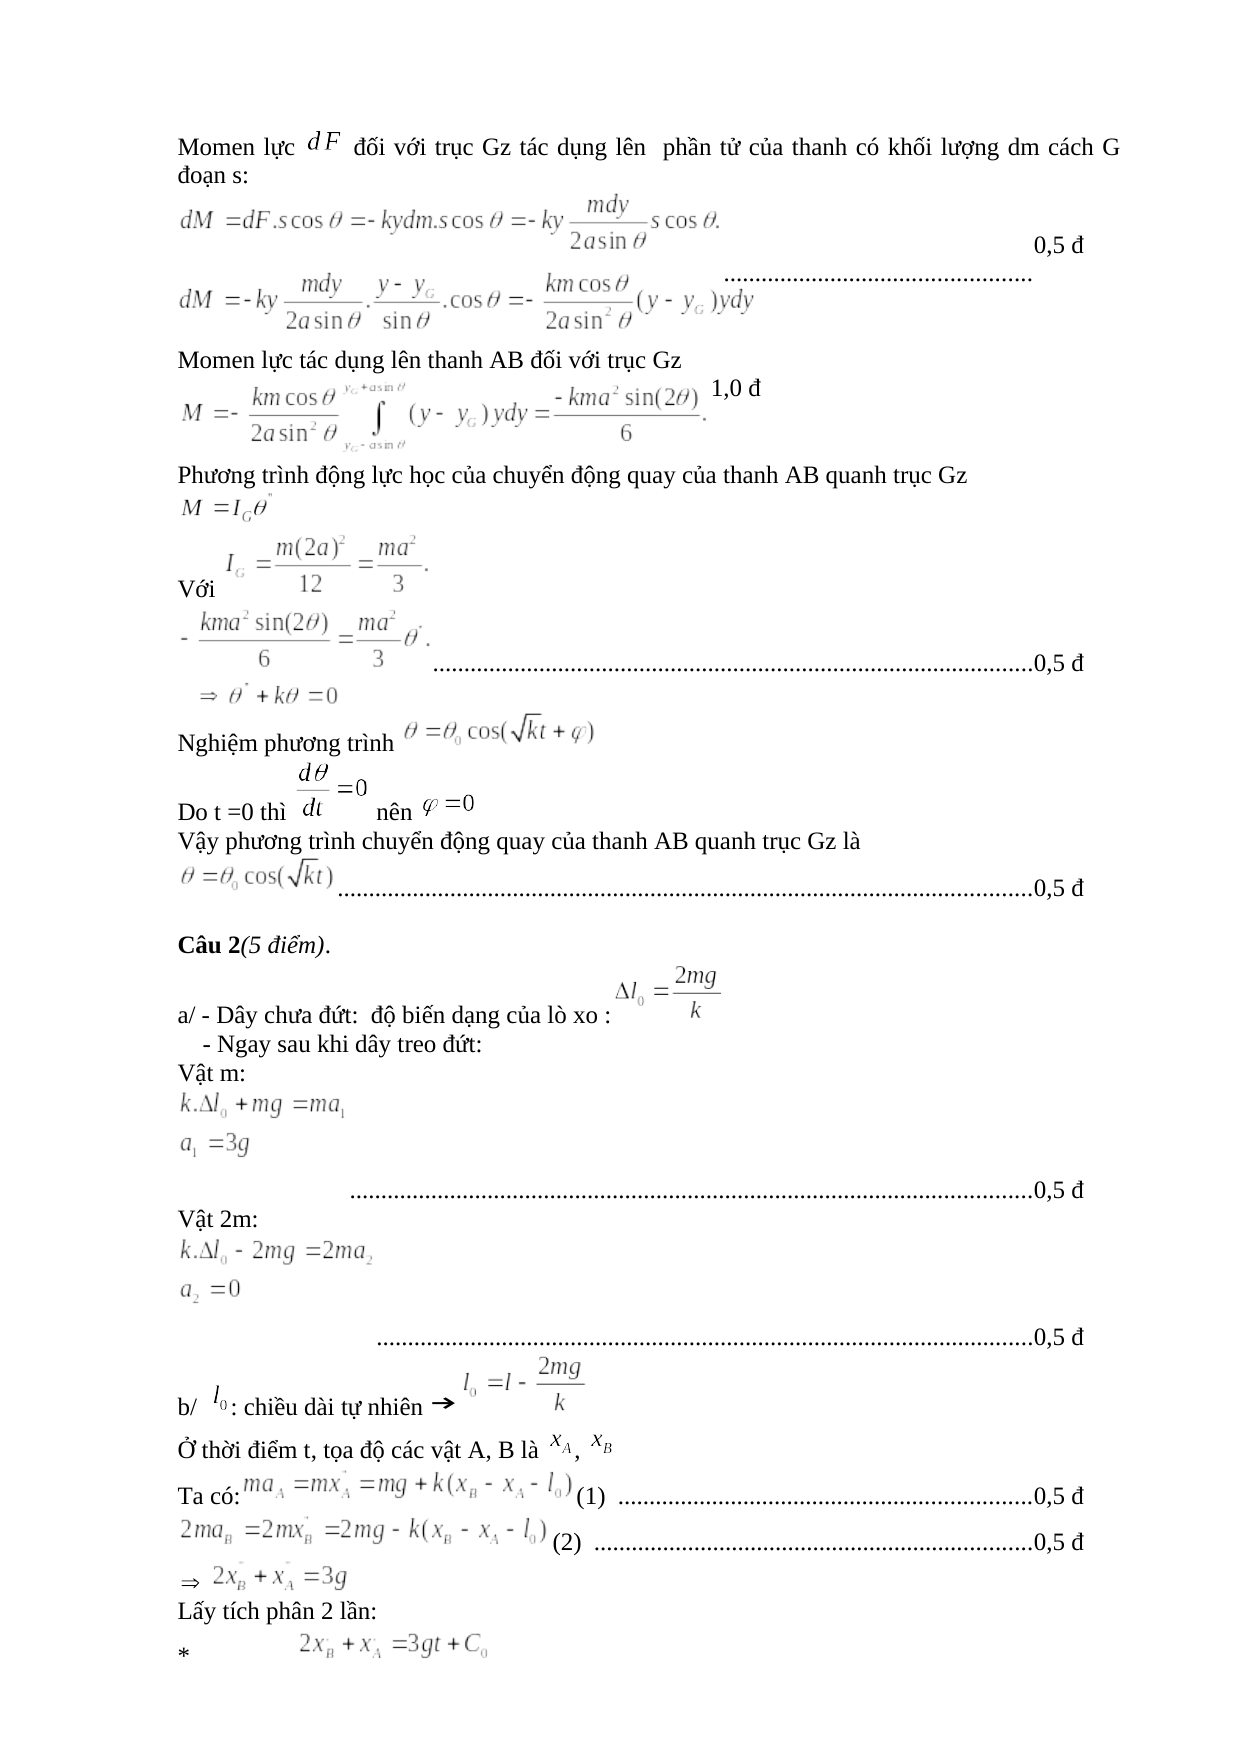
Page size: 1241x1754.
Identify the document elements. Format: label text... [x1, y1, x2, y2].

text 0,5 đ [177, 1087, 1122, 1204]
text 0,5 đ [177, 855, 1122, 902]
text 1,0 đ [177, 373, 1122, 402]
text Momen lực tác dụng lên thanh AB đối với trục Gz [177, 345, 1122, 373]
text Vật 2m: [177, 1204, 1122, 1233]
text Ta có:(1) 0,5 đ [177, 1464, 1122, 1510]
text (2) 0,5 đ [177, 1510, 1122, 1556]
text Lấy tích phân 2 lần: [177, 1596, 1122, 1625]
text 0,5 đ [177, 1233, 1122, 1351]
text a/ - Dây chưa đứt: độ biến dạng của lò xo : [177, 959, 1122, 1029]
text 0,5 đ [177, 189, 1122, 258]
text Do t =0 thì nên [177, 757, 1122, 826]
text Với [177, 528, 1122, 602]
text Câu 2(5 điểm). [177, 930, 1122, 959]
text b/ : chiều dài tự nhiên [177, 1351, 1122, 1421]
text Phương trình động lực học của chuyển động quay của thanh AB quanh trục Gz [177, 460, 1122, 488]
text 0,5 đ [177, 602, 1122, 677]
text Ở thời điểm t, tọa độ các vật A, B là , [177, 1421, 1122, 1464]
text * [177, 1625, 1122, 1669]
text Nghiệm phương trình [177, 710, 1122, 757]
text Vật m: [177, 1058, 1122, 1087]
text Vậy phương trình chuyển động quay của thanh AB quanh trục Gz là [177, 826, 1122, 855]
text Momen lực đối với trục Gz tác dụng lên phần tử của thanh có khối lượng dm cách G đoạn s: [177, 118, 1122, 189]
text - Ngay sau khi dây treo đứt: [177, 1029, 1122, 1058]
